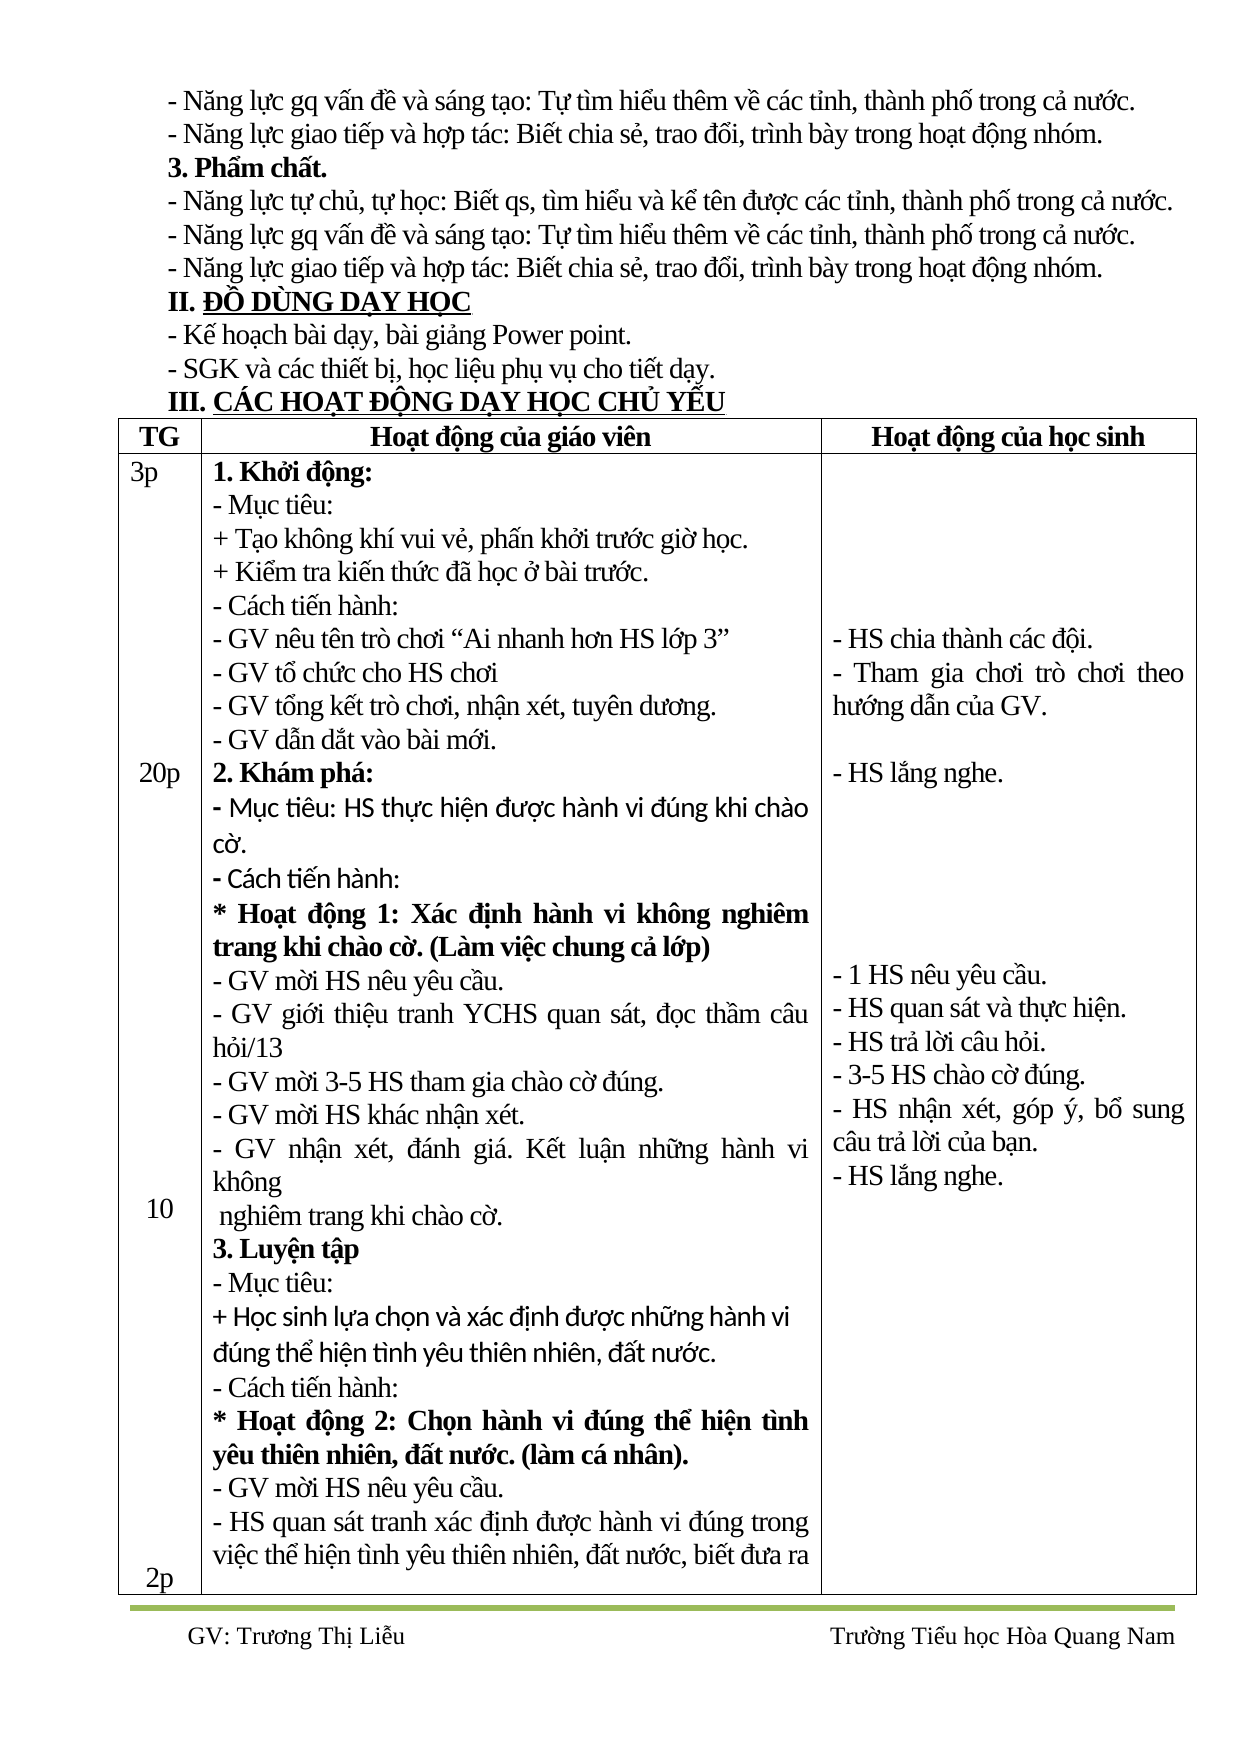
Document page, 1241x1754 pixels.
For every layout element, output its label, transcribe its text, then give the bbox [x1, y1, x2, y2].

table_cell 3p 20p 10 2p [119, 454, 201, 1594]
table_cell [202, 454, 821, 1594]
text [130, 183, 1175, 217]
text III. CÁC HOẠT ĐỘNG DẠY HỌC CHỦ YẾU [130, 384, 1175, 418]
text - Kế hoạch bài dạy, bài giảng Power point. [130, 317, 1175, 351]
text - Năng lực giao tiếp và hợp tác: Biết chia sẻ, trao đổi, trình bày trong hoạt động nhóm. [130, 116, 1175, 150]
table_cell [822, 454, 1196, 1594]
table_header Hoạt động của giáo viên [202, 419, 821, 453]
text - Năng lực gq vấn đề và sáng tạo: Tự tìm hiểu thêm về các tỉnh, thành phố trong cả nước. [130, 83, 1175, 116]
table_header TG [119, 419, 201, 453]
text - Năng lực giao tiếp và hợp tác: Biết chia sẻ, trao đổi, trình bày trong hoạt động nhóm. [130, 250, 1175, 284]
text - SGK và các thiết bị, học liệu phụ vụ cho tiết dạy. [130, 351, 1175, 384]
text 3. Phẩm chất. [130, 150, 1175, 183]
text - Năng lực gq vấn đề và sáng tạo: Tự tìm hiểu thêm về các tỉnh, thành phố trong cả nước. [130, 217, 1175, 250]
text II. ĐỒ DÙNG DẠY HỌC [130, 284, 1175, 317]
table_header Hoạt động của học sinh [822, 419, 1196, 453]
